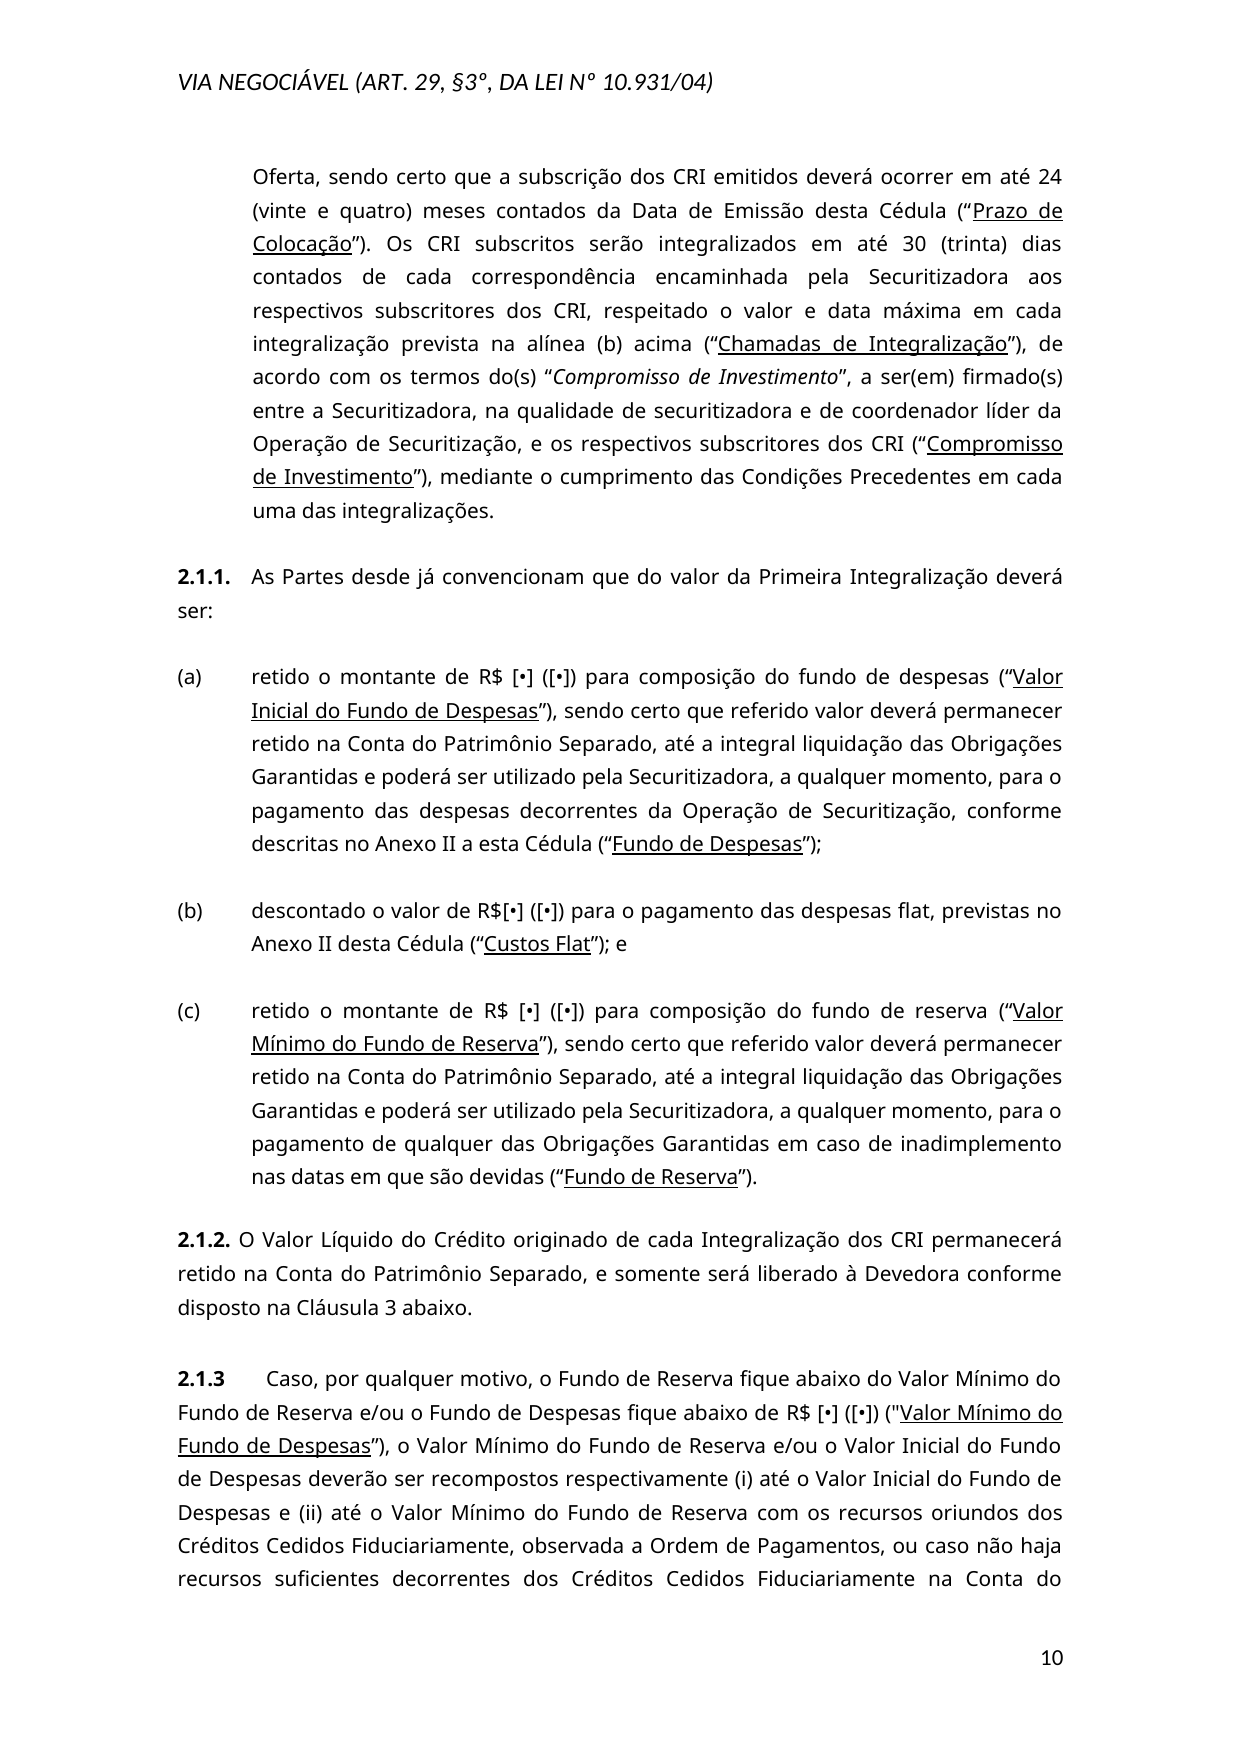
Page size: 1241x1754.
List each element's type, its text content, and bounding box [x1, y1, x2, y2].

list (b) descontado o valor de R$[•] ([•]) para o pagamento das despesas flat, previstas no Anexo II desta Cédula (“Custos Flat”); e [177, 891, 1063, 958]
list (a) retido o montante de R$ [•] ([•]) para composição do fundo de despesas (“Valor Inicial do Fundo de Despesas”), sendo certo que referido valor deverá permanecer retido na Conta do Patrimônio Separado, até a integral liquidação das Obrigações Garantidas e poderá ser utilizado pela Securitizadora, a qualquer momento, para o pagamento das despesas decorrentes da Operação de Securitização, conforme descritas no Anexo II a esta Cédula (“Fundo de Despesas”); [177, 658, 1063, 858]
list (c) retido o montante de R$ [•] ([•]) para composição do fundo de reserva (“Valor Mínimo do Fundo de Reserva”), sendo certo que referido valor deverá permanecer retido na Conta do Patrimônio Separado, até a integral liquidação das Obrigações Garantidas e poderá ser utilizado pela Securitizadora, a qualquer momento, para o pagamento de qualquer das Obrigações Garantidas em caso de inadimplemento nas datas em que são devidas (“Fundo de Reserva”). [177, 991, 1063, 1191]
list 2.1.2. O Valor Líquido do Crédito originado de cada Integralização dos CRI permanecerá retido na Conta do Patrimônio Separado, e somente será liberado à Devedora conforme disposto na Cláusula 3 abaixo. [177, 1225, 1063, 1321]
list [177, 158, 1063, 525]
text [177, 1360, 1063, 1593]
list 2.1.1. As Partes desde já convencionam que do valor da Primeira Integralização deverá ser: [177, 558, 1063, 625]
